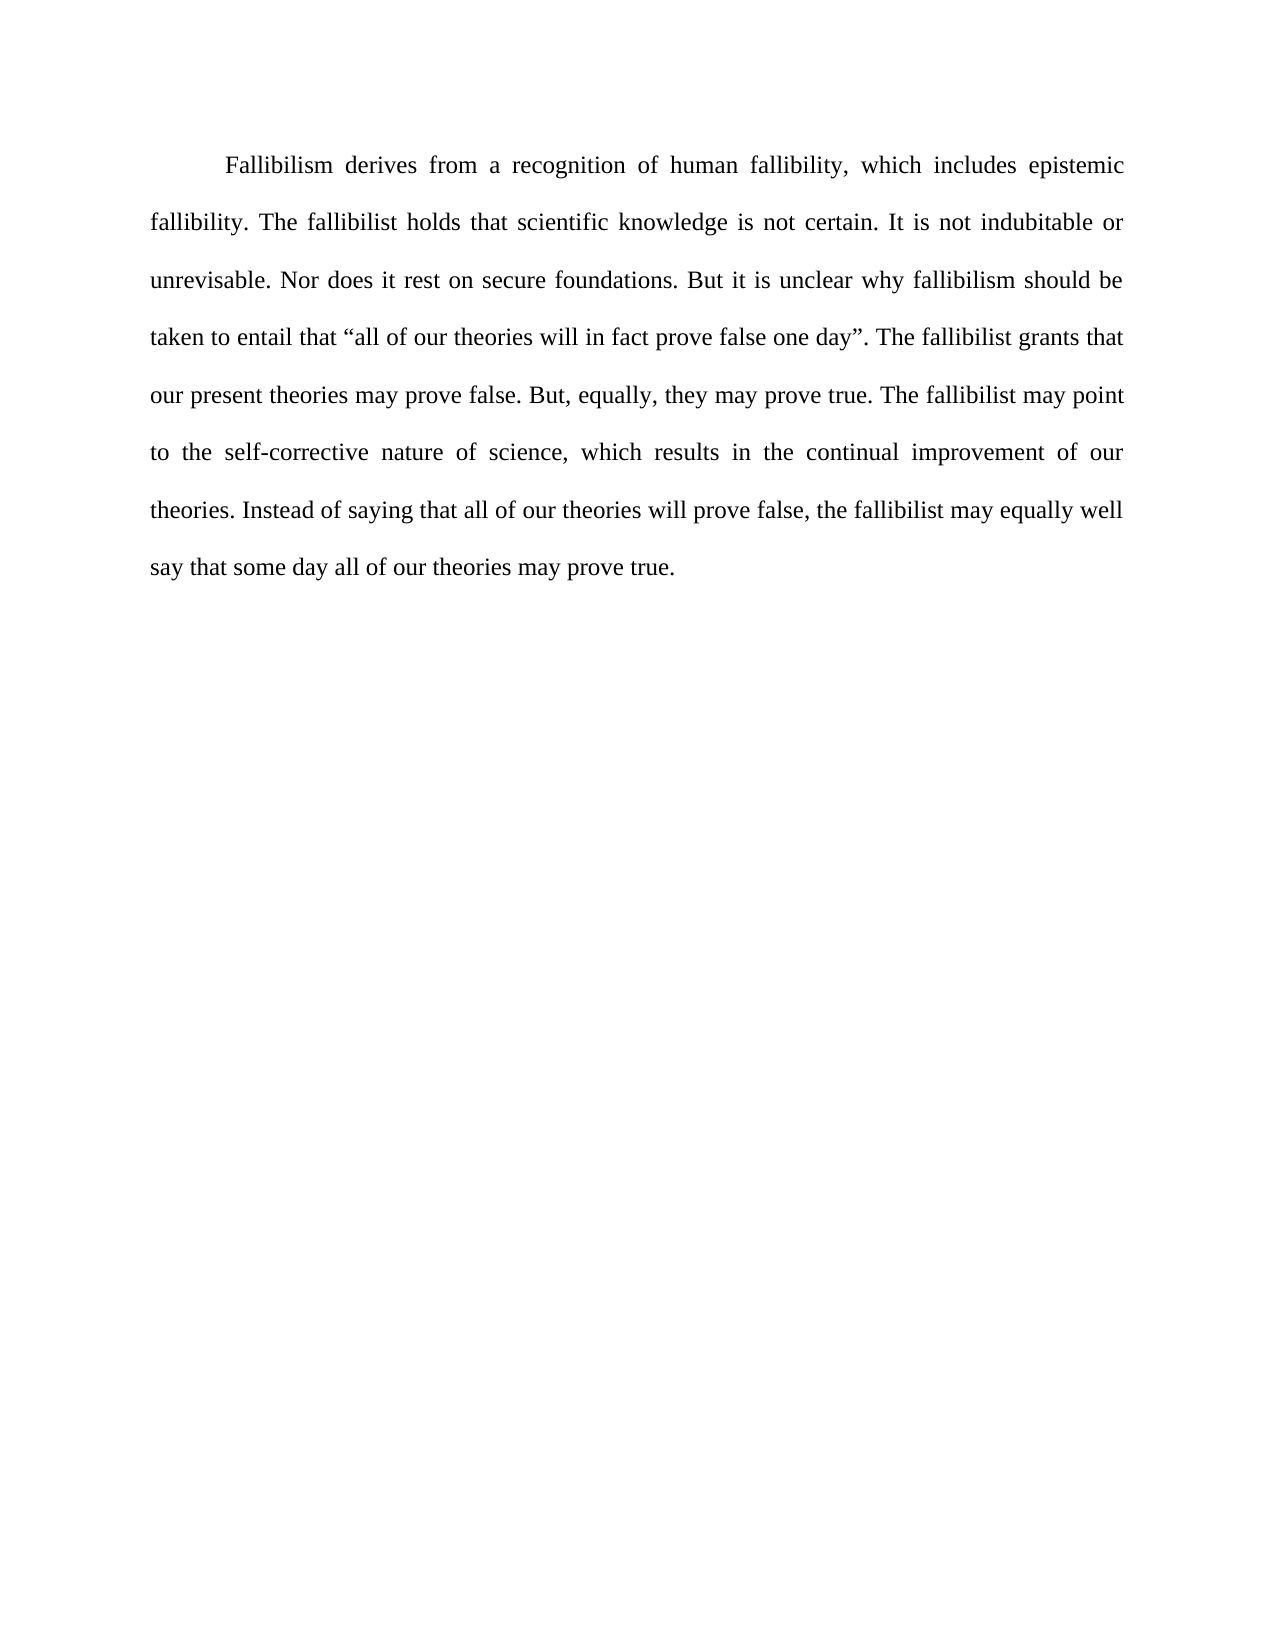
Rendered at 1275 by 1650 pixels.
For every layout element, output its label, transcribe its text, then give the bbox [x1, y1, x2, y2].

text Fallibilism derives from a recognition of human fallibility, which includes epistemic fallibility. The fallibilist holds that scientific knowledge is not certain. It is not indubitable or unrevisable. Nor does it rest on secure foundations. But it is unclear why fallibilism should be taken to entail that “all of our theories will in fact prove false one day”. The fallibilist grants that our present theories may prove false. But, equally, they may prove true. The fallibilist may point to the self-corrective nature of science, which results in the continual improvement of our theories. Instead of saying that all of our theories will prove false, the fallibilist may equally well say that some day all of our theories may prove true. [150, 150, 1125, 581]
